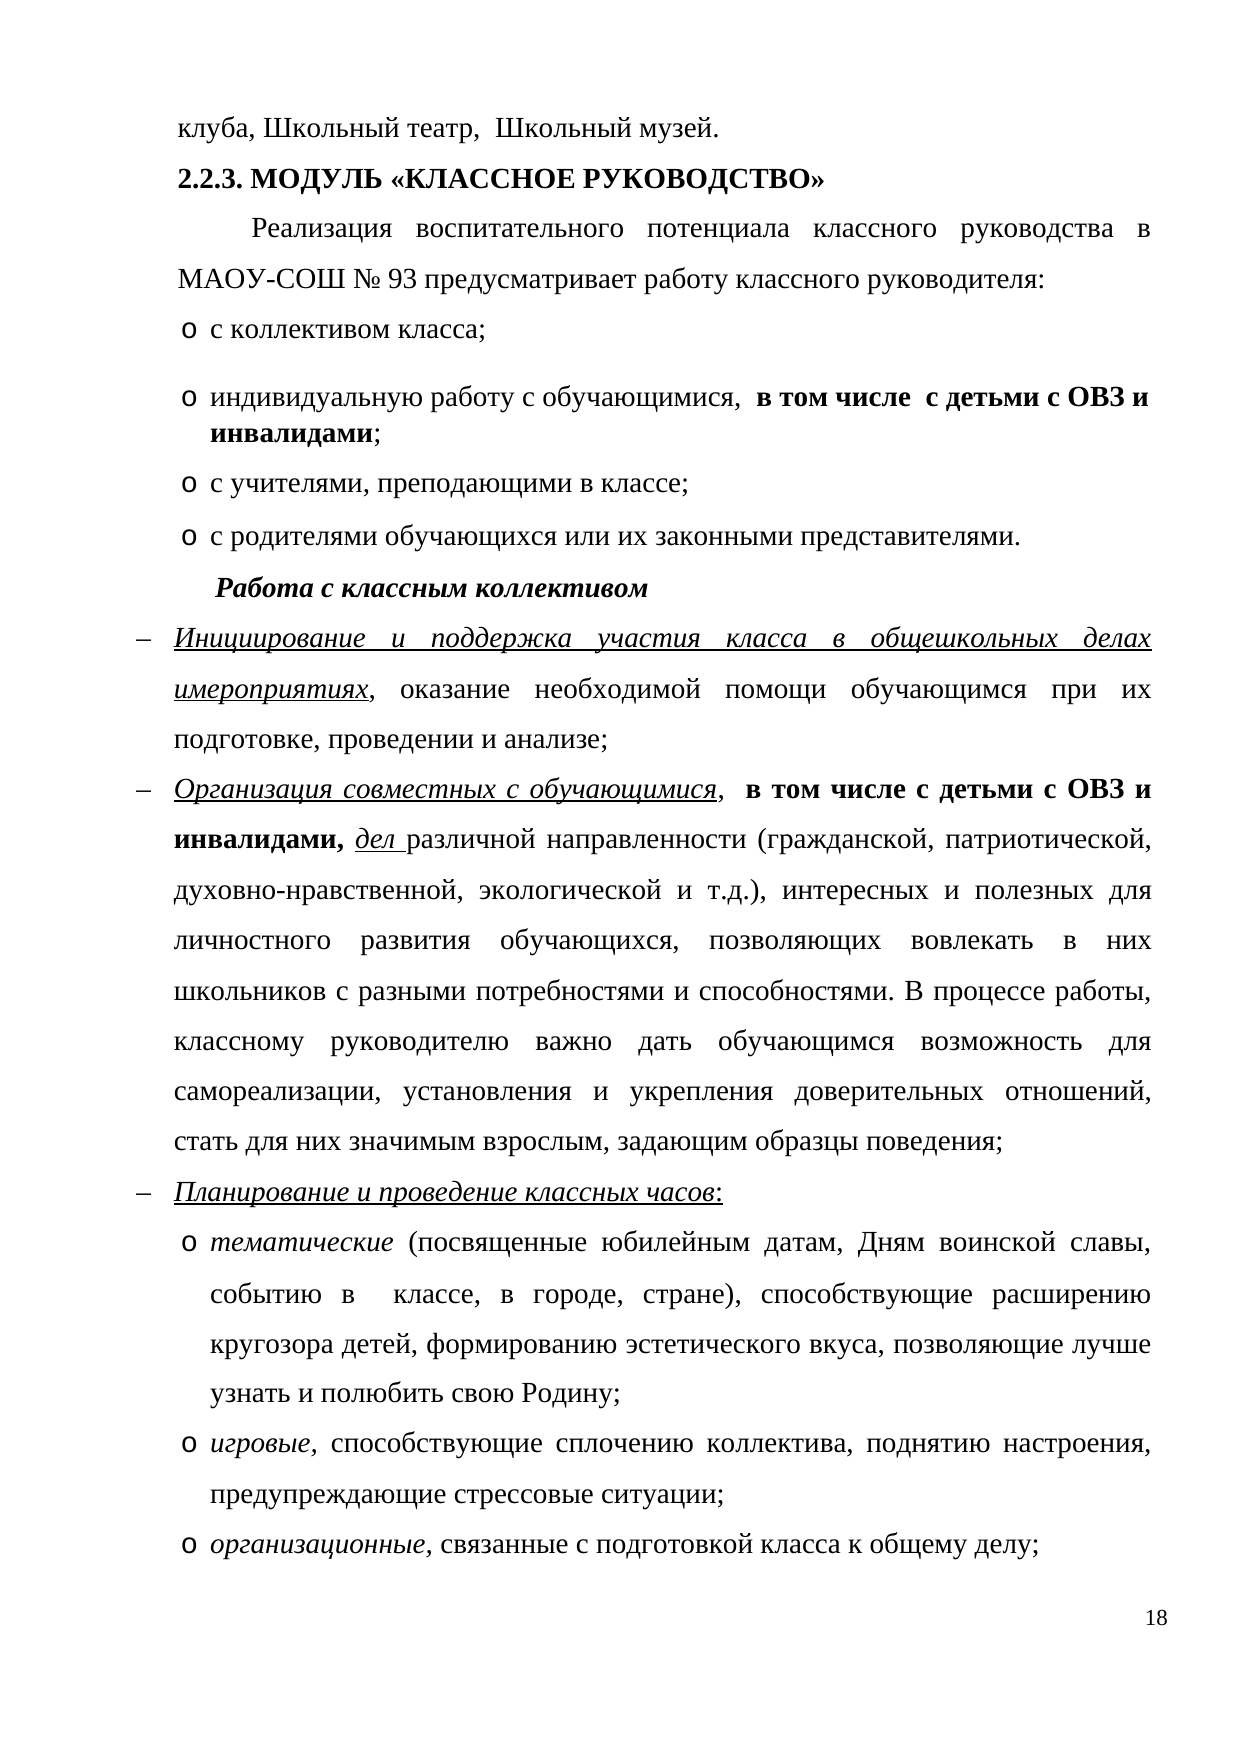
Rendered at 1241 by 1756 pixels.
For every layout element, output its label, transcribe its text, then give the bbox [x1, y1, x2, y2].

list с коллективом класса; [180, 311, 1167, 347]
text Работа с классным коллективом [215, 571, 1167, 604]
text 2.2.3. МОДУЛЬ «КЛАССНОЕ РУКОВОДСТВО» [177, 161, 1167, 194]
list игровые, способствующие сплочению коллектива, поднятию настроения, предупреждающие стрессовые ситуации; [180, 1425, 1152, 1510]
list с учителями, преподающими в классе; [180, 465, 1167, 501]
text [177, 110, 1152, 144]
list Инициирование и поддержка участия класса в общешкольных делах имероприятиях, оказание необходимой помощи обучающимся при их подготовке, проведении и анализе; [136, 620, 1152, 754]
list индивидуальную работу с обучающимися, в том числе с детьми с ОВЗ и инвалидами; [180, 379, 1167, 449]
list с родителями обучающихся или их законными представителями. [180, 518, 1167, 554]
list Организация совместных с обучающимися, в том числе с детьми с ОВЗ и инвалидами, дел различной направленности (гражданской, патриотической, духовно-нравственной, экологической и т.д.), интересных и полезных для личностного развития обучающихся, позволяющих вовлекать в них школьников с разными потребностями и способностями. В процессе работы, классному руководителю важно дать обучающимся возможность для самореализации, установления и укрепления доверительных отношений, стать для них значимым взрослым, задающим образцы поведения; [136, 771, 1152, 1157]
list Планирование и проведение классных часов: [136, 1174, 1167, 1207]
list тематические (посвященные юбилейным датам, Дням воинской славы, событию в классе, в городе, стране), способствующие расширению кругозора детей, формированию эстетического вкуса, позволяющие лучше узнать и полюбить свою Родину; [180, 1224, 1152, 1409]
text Реализация воспитательного потенциала классного руководства в МАОУ-СОШ № 93 предусматривает работу классного руководителя: [177, 211, 1152, 294]
list организационные, связанные с подготовкой класса к общему делу; [180, 1526, 1167, 1562]
